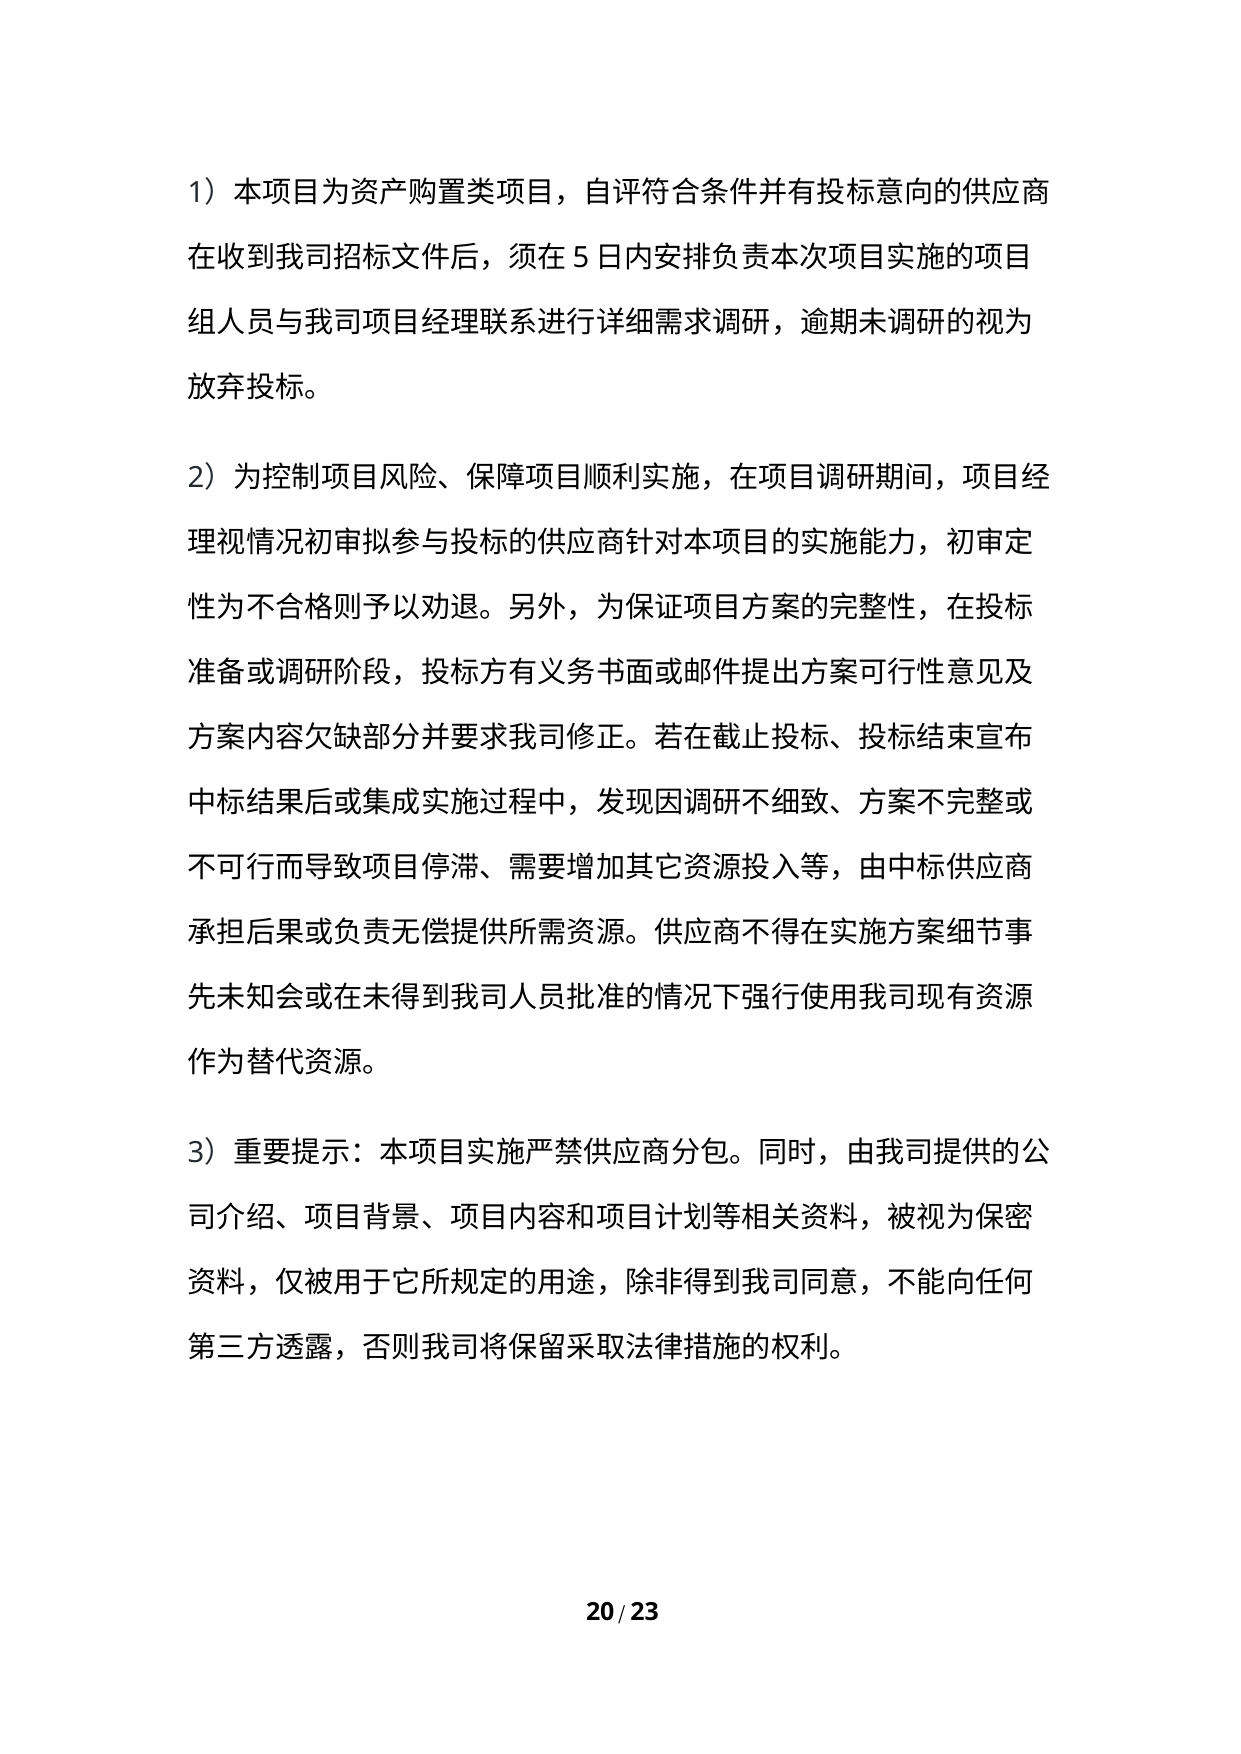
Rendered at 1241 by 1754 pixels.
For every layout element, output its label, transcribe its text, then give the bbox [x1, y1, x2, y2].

text 3）重要提示：本项目实施严禁供应商分包。同时，由我司提供的公司介绍、项目背景、项目内容和项目计划等相关资料，被视为保密资料，仅被用于它所规定的用途，除非得到我司同意，不能向任何第三方透露，否则我司将保留采取法律措施的权利。 [187, 1117, 1053, 1377]
text 2）为控制项目风险、保障项目顺利实施，在项目调研期间，项目经理视情况初审拟参与投标的供应商针对本项目的实施能力，初审定性为不合格则予以劝退。另外，为保证项目方案的完整性，在投标准备或调研阶段，投标方有义务书面或邮件提出方案可行性意见及方案内容欠缺部分并要求我司修正。若在截止投标、投标结束宣布中标结果后或集成实施过程中，发现因调研不细致、方案不完整或不可行而导致项目停滞、需要增加其它资源投入等，由中标供应商承担后果或负责无偿提供所需资源。供应商不得在实施方案细节事先未知会或在未得到我司人员批准的情况下强行使用我司现有资源作为替代资源。 [187, 442, 1053, 1092]
text 1）本项目为资产购置类项目，自评符合条件并有投标意向的供应商在收到我司招标文件后，须在5日内安排负责本次项目实施的项目组人员与我司项目经理联系进行详细需求调研，逾期未调研的视为放弃投标。 [187, 157, 1053, 417]
